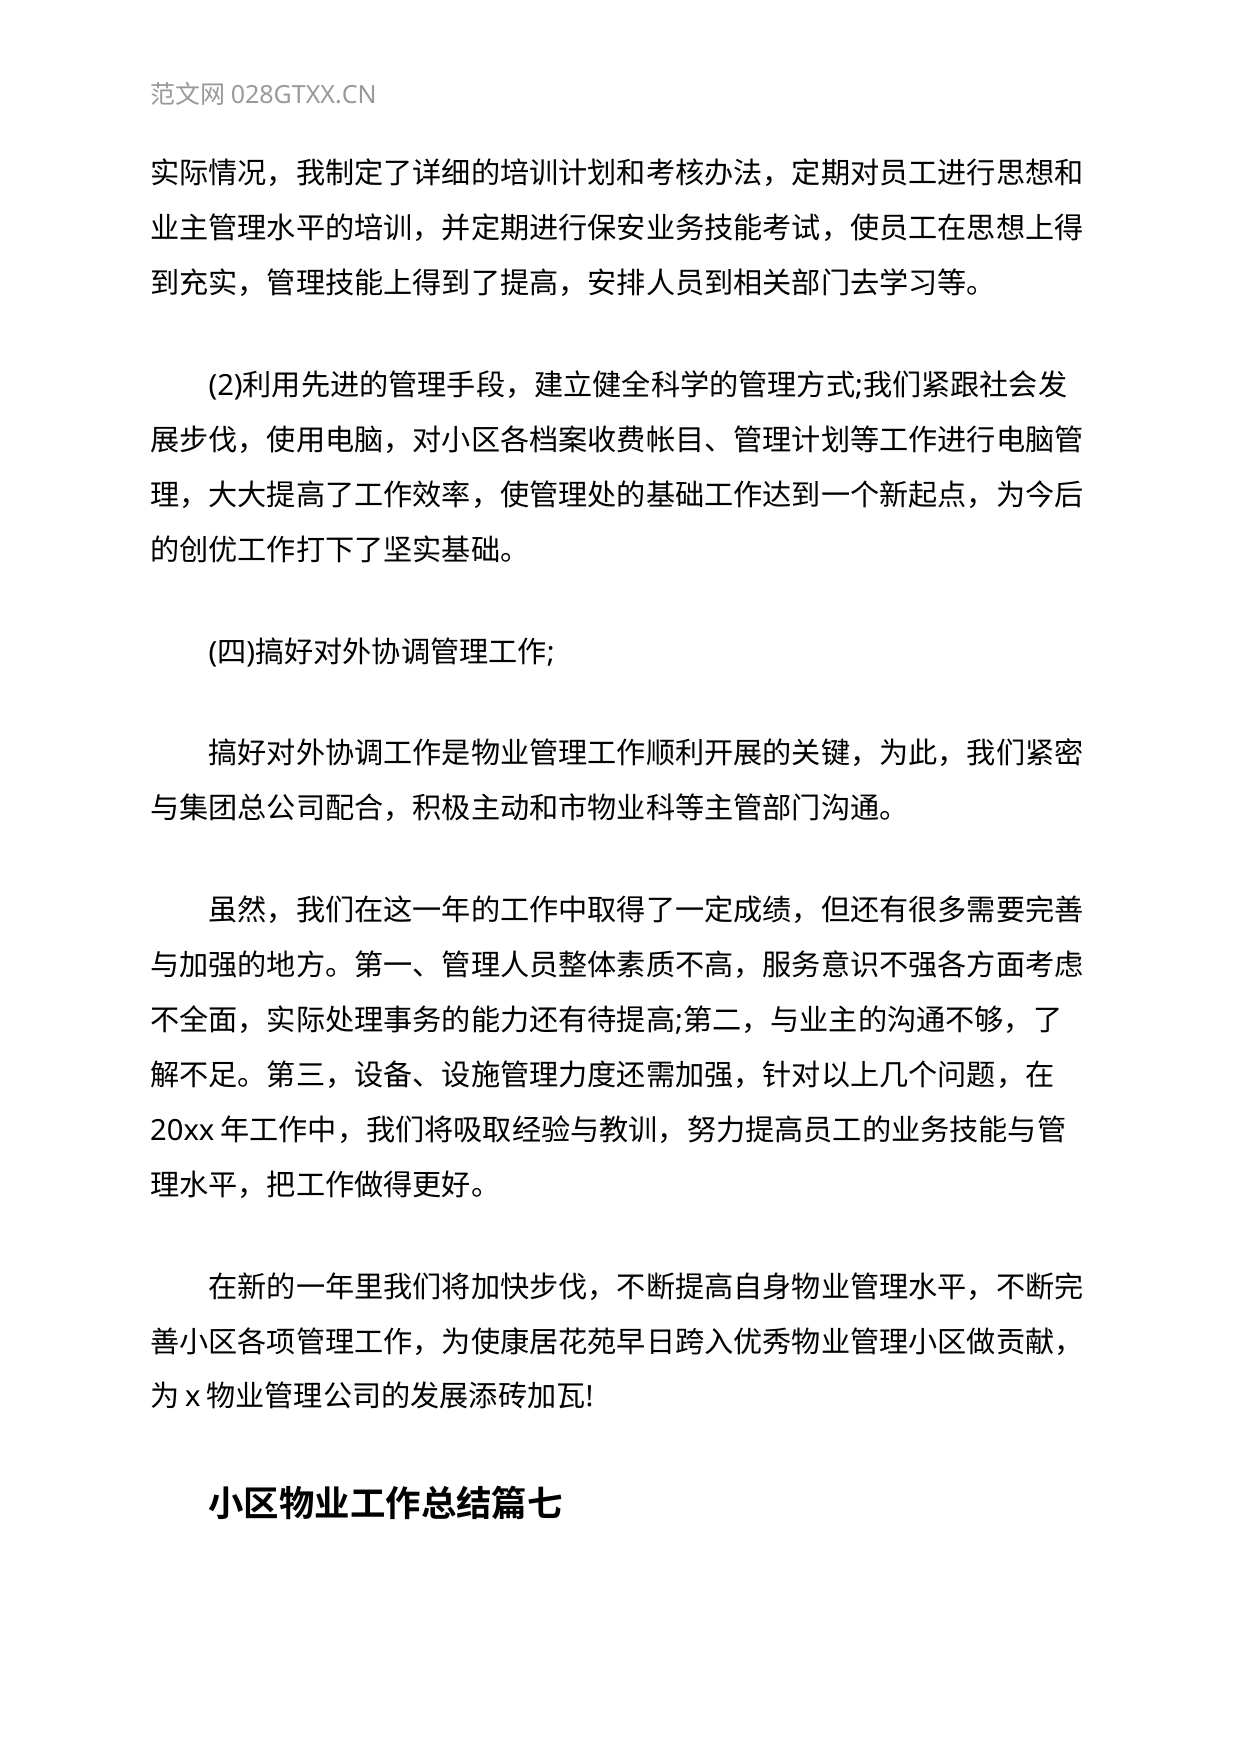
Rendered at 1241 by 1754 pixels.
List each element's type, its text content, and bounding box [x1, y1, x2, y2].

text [150, 150, 1090, 302]
text 虽然，我们在这一年的工作中取得了一定成绩，但还有很多需要完善与加强的地方。第一、管理人员整体素质不高，服务意识不强各方面考虑不全面，实际处理事务的能力还有待提高;第二，与业主的沟通不够，了解不足。第三，设备、设施管理力度还需加强，针对以上几个问题，在20xx年工作中，我们将吸取经验与教训，努力提高员工的业务技能与管理水平，把工作做得更好。 [150, 887, 1090, 1204]
text 搞好对外协调工作是物业管理工作顺利开展的关键，为此，我们紧密与集团总公司配合，积极主动和市物业科等主管部门沟通。 [150, 730, 1090, 827]
text 小区物业工作总结篇七 [150, 1475, 1090, 1526]
text (四)搞好对外协调管理工作; [150, 628, 1090, 671]
text (2)利用先进的管理手段，建立健全科学的管理方式;我们紧跟社会发展步伐，使用电脑，对小区各档案收费帐目、管理计划等工作进行电脑管理，大大提高了工作效率，使管理处的基础工作达到一个新起点，为今后的创优工作打下了坚实基础。 [150, 362, 1090, 569]
text 在新的一年里我们将加快步伐，不断提高自身物业管理水平，不断完善小区各项管理工作，为使康居花苑早日跨入优秀物业管理小区做贡献，为x物业管理公司的发展添砖加瓦! [150, 1263, 1090, 1415]
